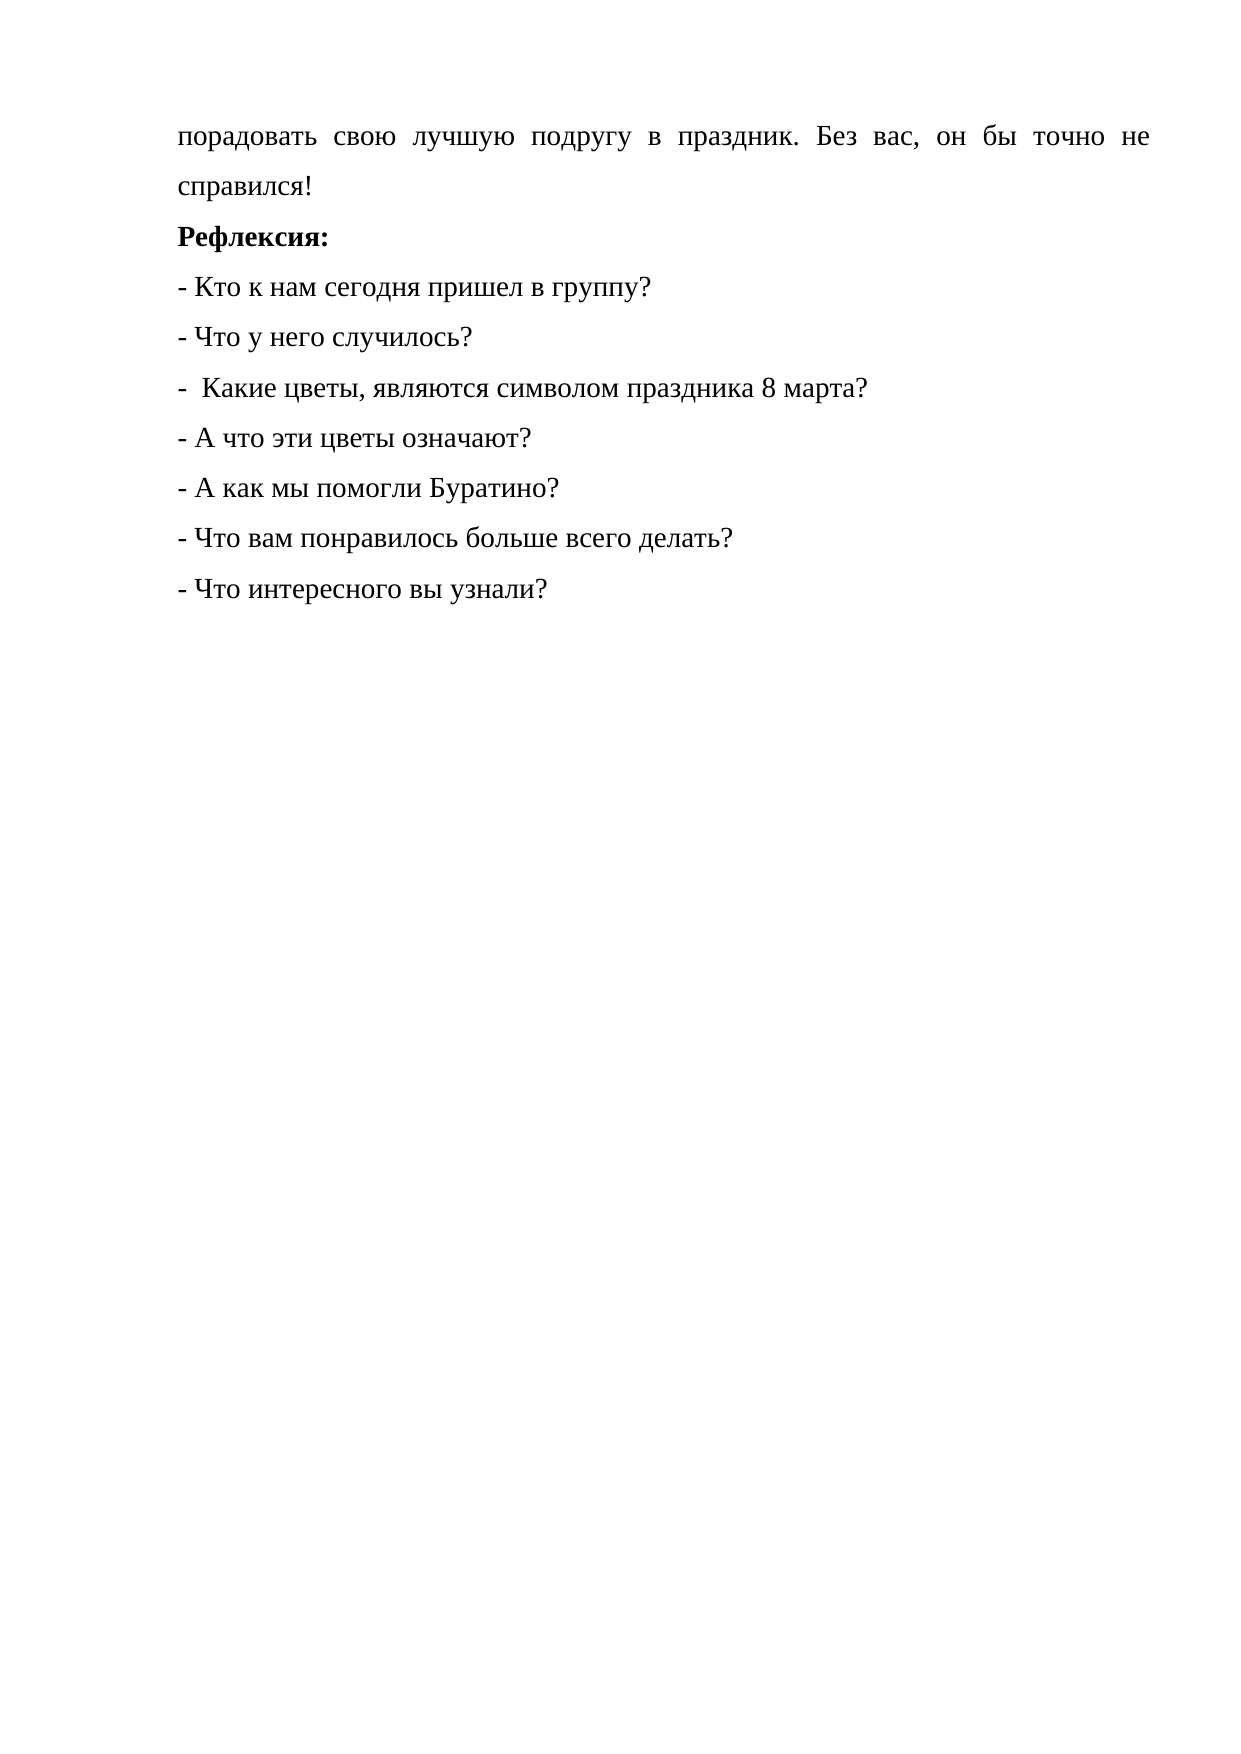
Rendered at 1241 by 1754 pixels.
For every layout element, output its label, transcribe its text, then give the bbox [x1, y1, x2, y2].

text - Что у него случилось? [177, 319, 1152, 353]
text Рефлексия: [177, 219, 1152, 252]
text - А как мы помогли Буратино? [177, 470, 1152, 504]
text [177, 118, 1152, 202]
text - Какие цветы, являются символом праздника 8 марта? [177, 370, 1152, 403]
text - Кто к нам сегодня пришел в группу? [177, 269, 1152, 303]
text - Что вам понравилось больше всего делать? [177, 521, 1152, 554]
text - А что эти цветы означают? [177, 420, 1152, 453]
text - Что интересного вы узнали? [177, 571, 1152, 604]
